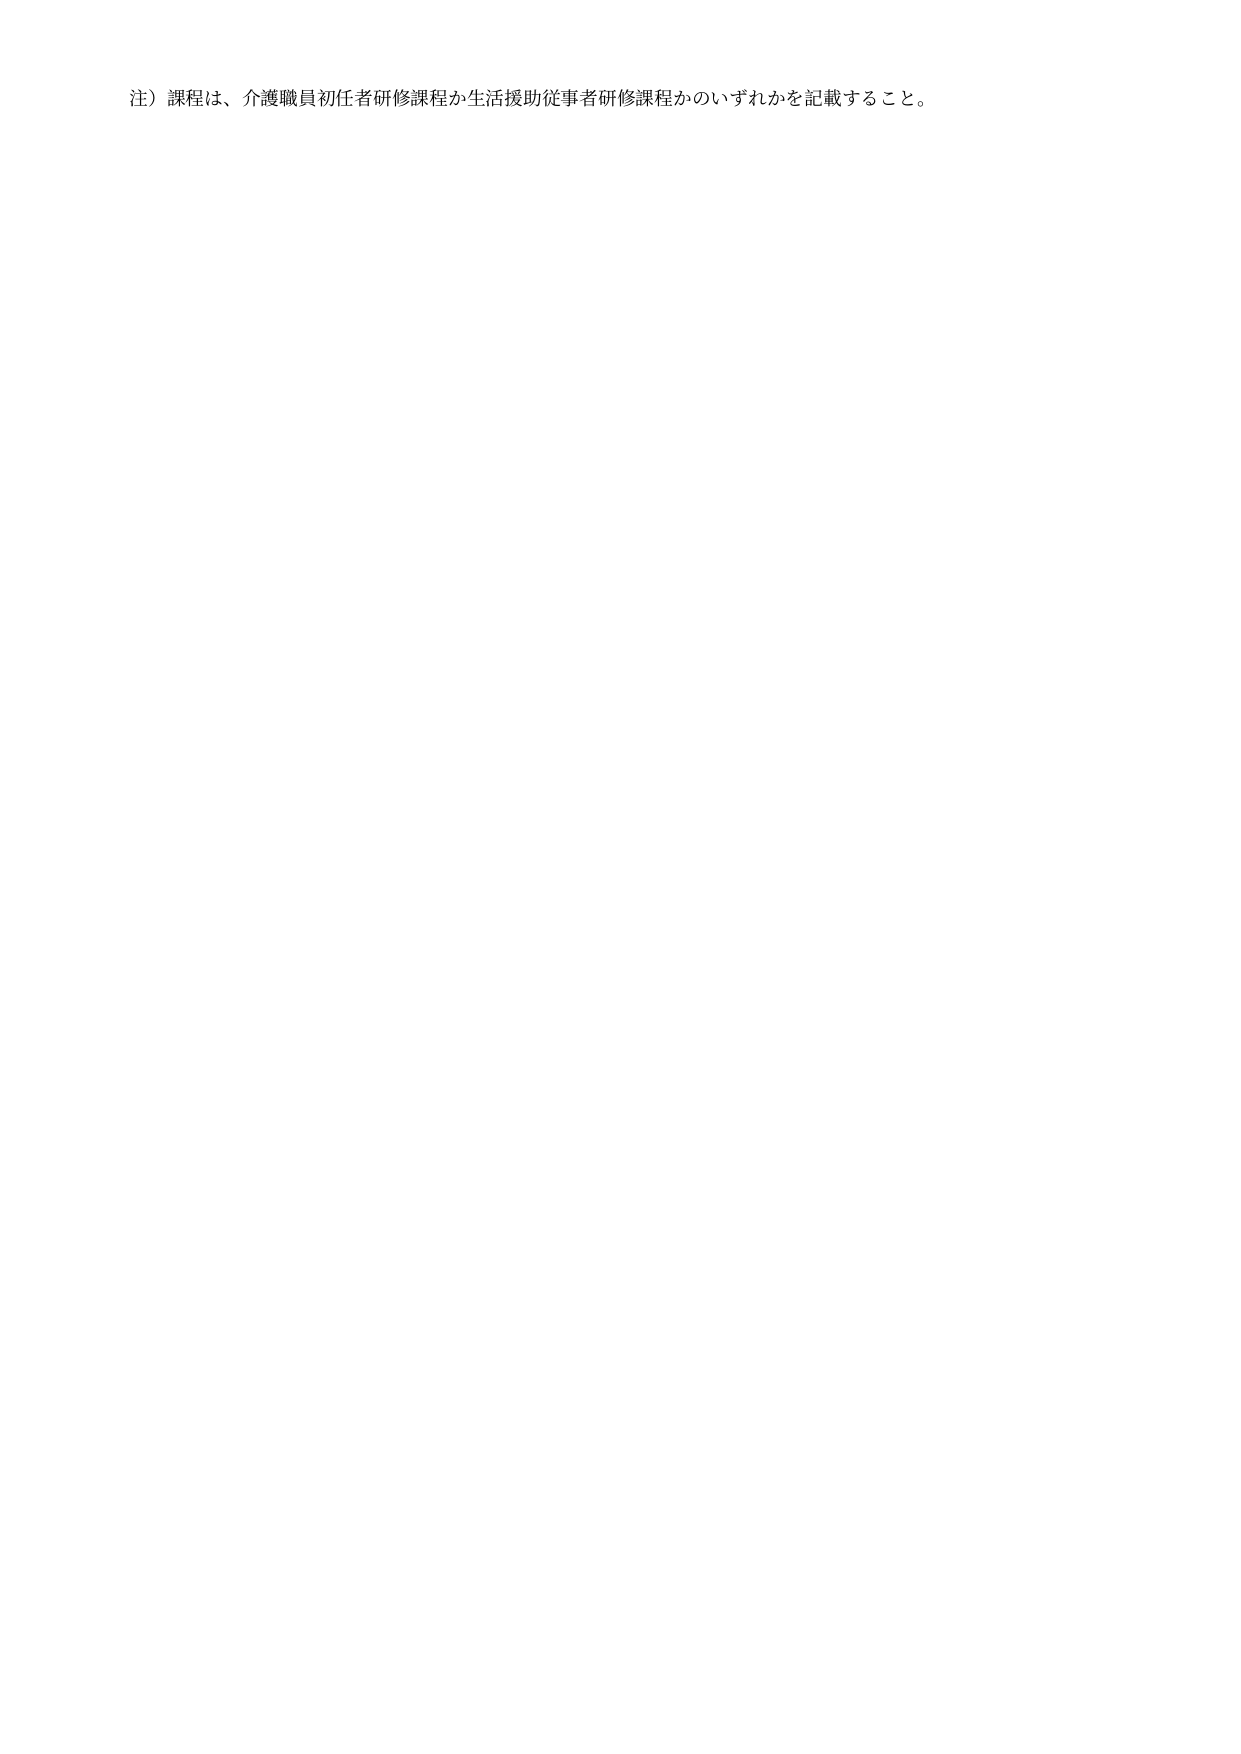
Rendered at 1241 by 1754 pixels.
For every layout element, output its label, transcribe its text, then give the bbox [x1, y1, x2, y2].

text 注）課程は、介護職員初任者研修課程か生活援助従事者研修課程かのいずれかを記載すること。 [106, 82, 1112, 112]
